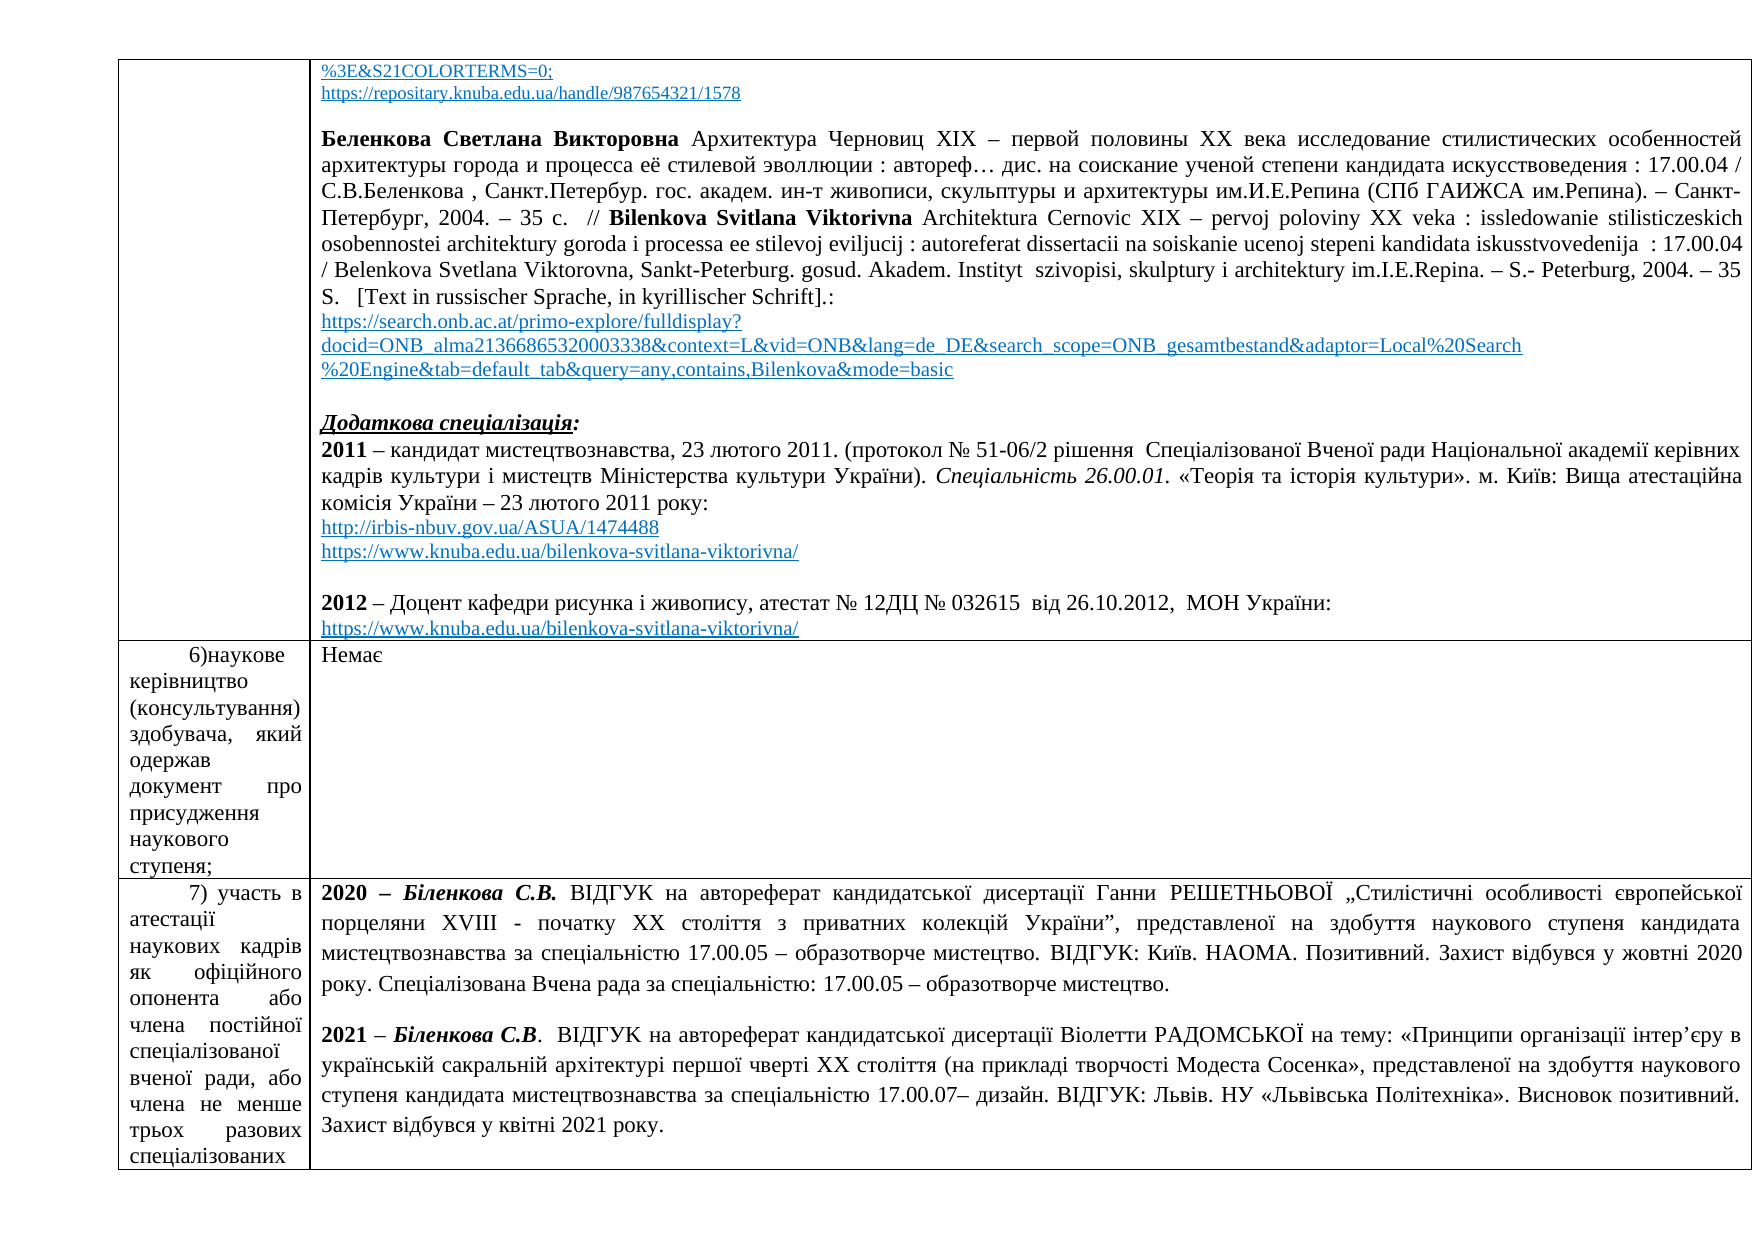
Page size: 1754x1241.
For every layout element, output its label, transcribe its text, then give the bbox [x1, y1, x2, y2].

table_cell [119, 879, 309, 1169]
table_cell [311, 60, 1751, 640]
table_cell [119, 60, 309, 640]
table_cell Немає [311, 641, 1751, 878]
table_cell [311, 879, 1751, 1169]
table_cell 6)наукове керівництво (консультування) здобувача, який одержав документ про присудження наукового ступеня; [119, 641, 309, 878]
